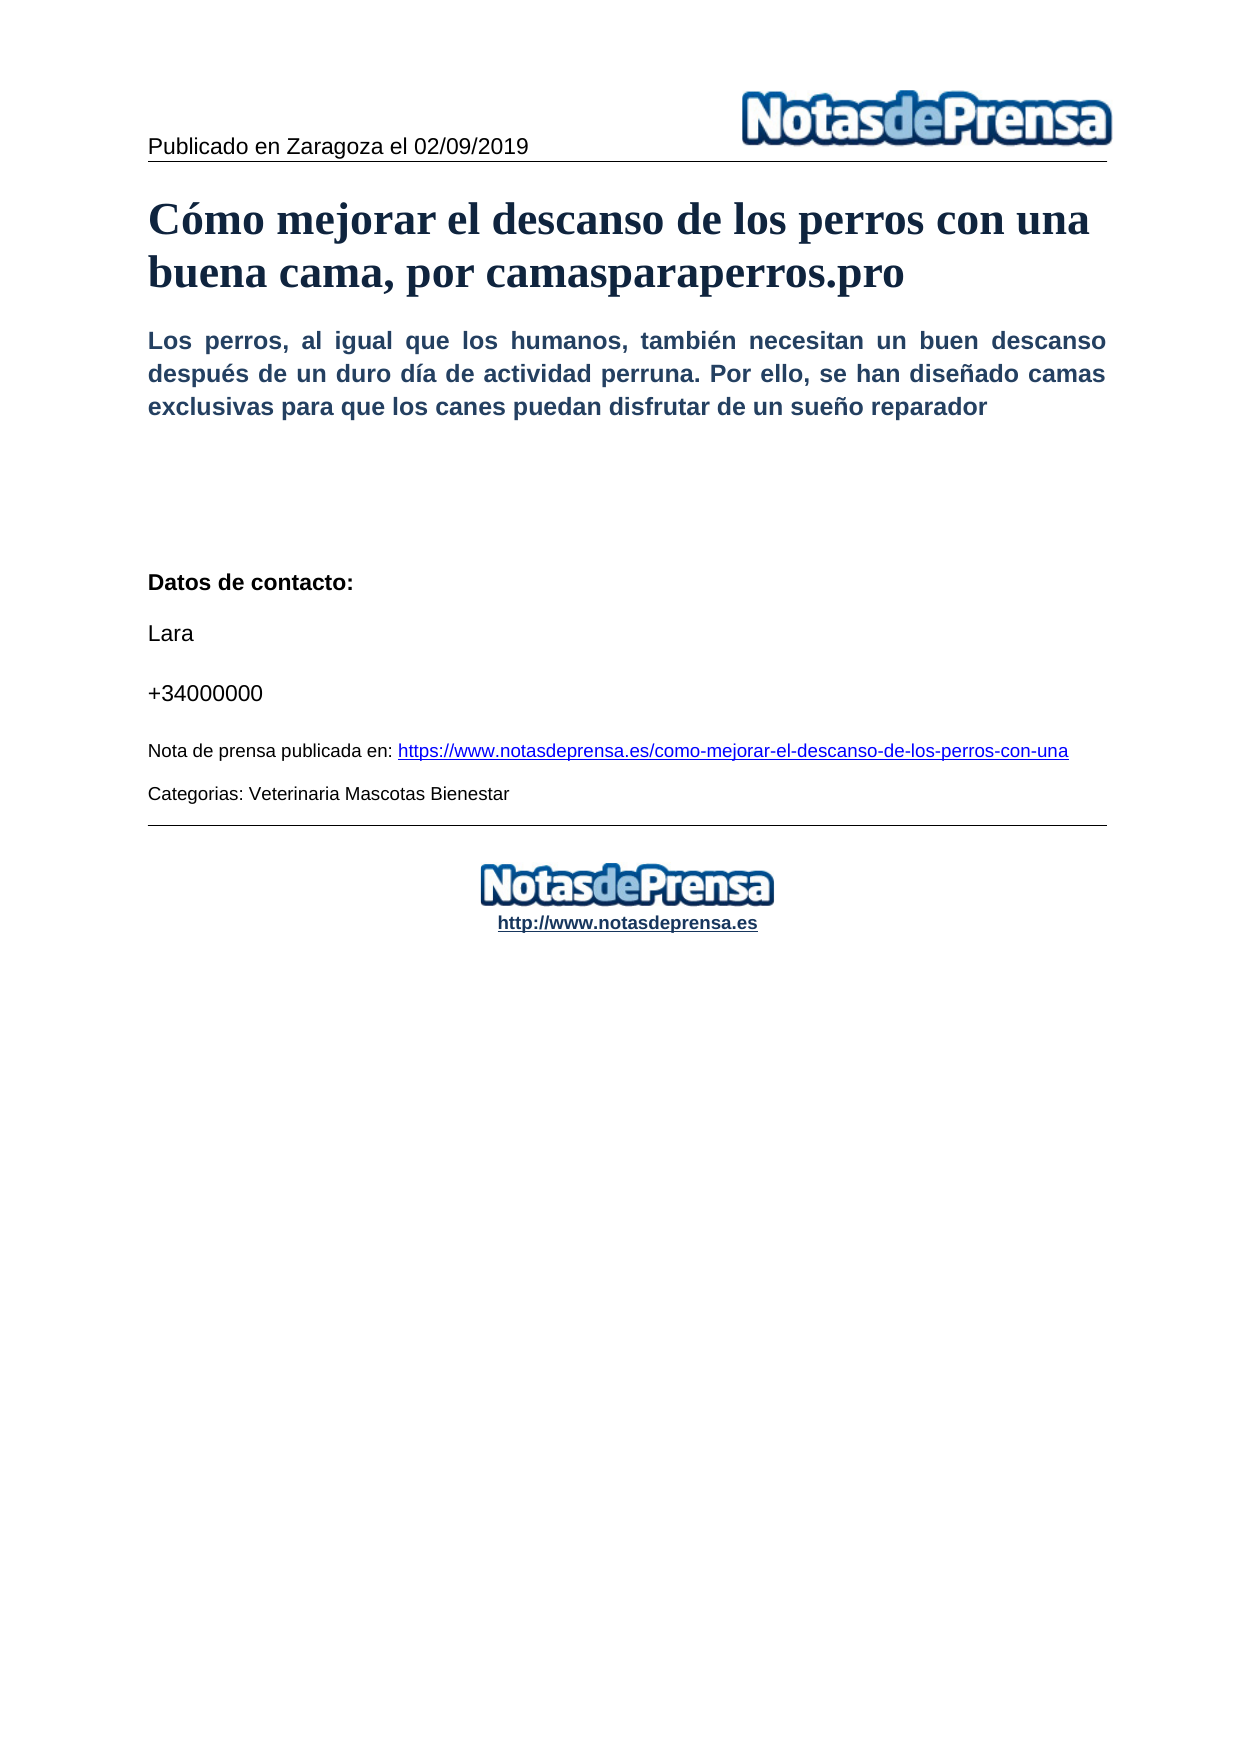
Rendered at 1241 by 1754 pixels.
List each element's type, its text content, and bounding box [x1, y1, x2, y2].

text Categorias: Veterinaria Mascotas Bienestar [148, 783, 1107, 804]
picture [742, 90, 1113, 148]
text Datos de contacto: [148, 568, 1107, 595]
text +34000000 [148, 680, 1063, 706]
text http://www.notasdeprensa.es [148, 912, 1107, 934]
picture [480, 862, 775, 908]
text Nota de prensa publicada en: https://www.notasdeprensa.es/como-mejorar-el-descanso-de-los-perros-con-una [148, 740, 1107, 762]
text Publicado en Zaragoza el 02/09/2019 [148, 133, 1107, 161]
subtitle Cómo mejorar el descanso de los perros con una buena cama, por camasparaperros.pro [148, 192, 1107, 297]
subtitle Los perros, al igual que los humanos, también necesitan un buen descanso después de un duro día de actividad perruna. Por ello, se han diseñado camas exclusivas para que los canes puedan disfrutar de un sueño reparador [148, 326, 1107, 421]
text Lara [148, 619, 1063, 646]
